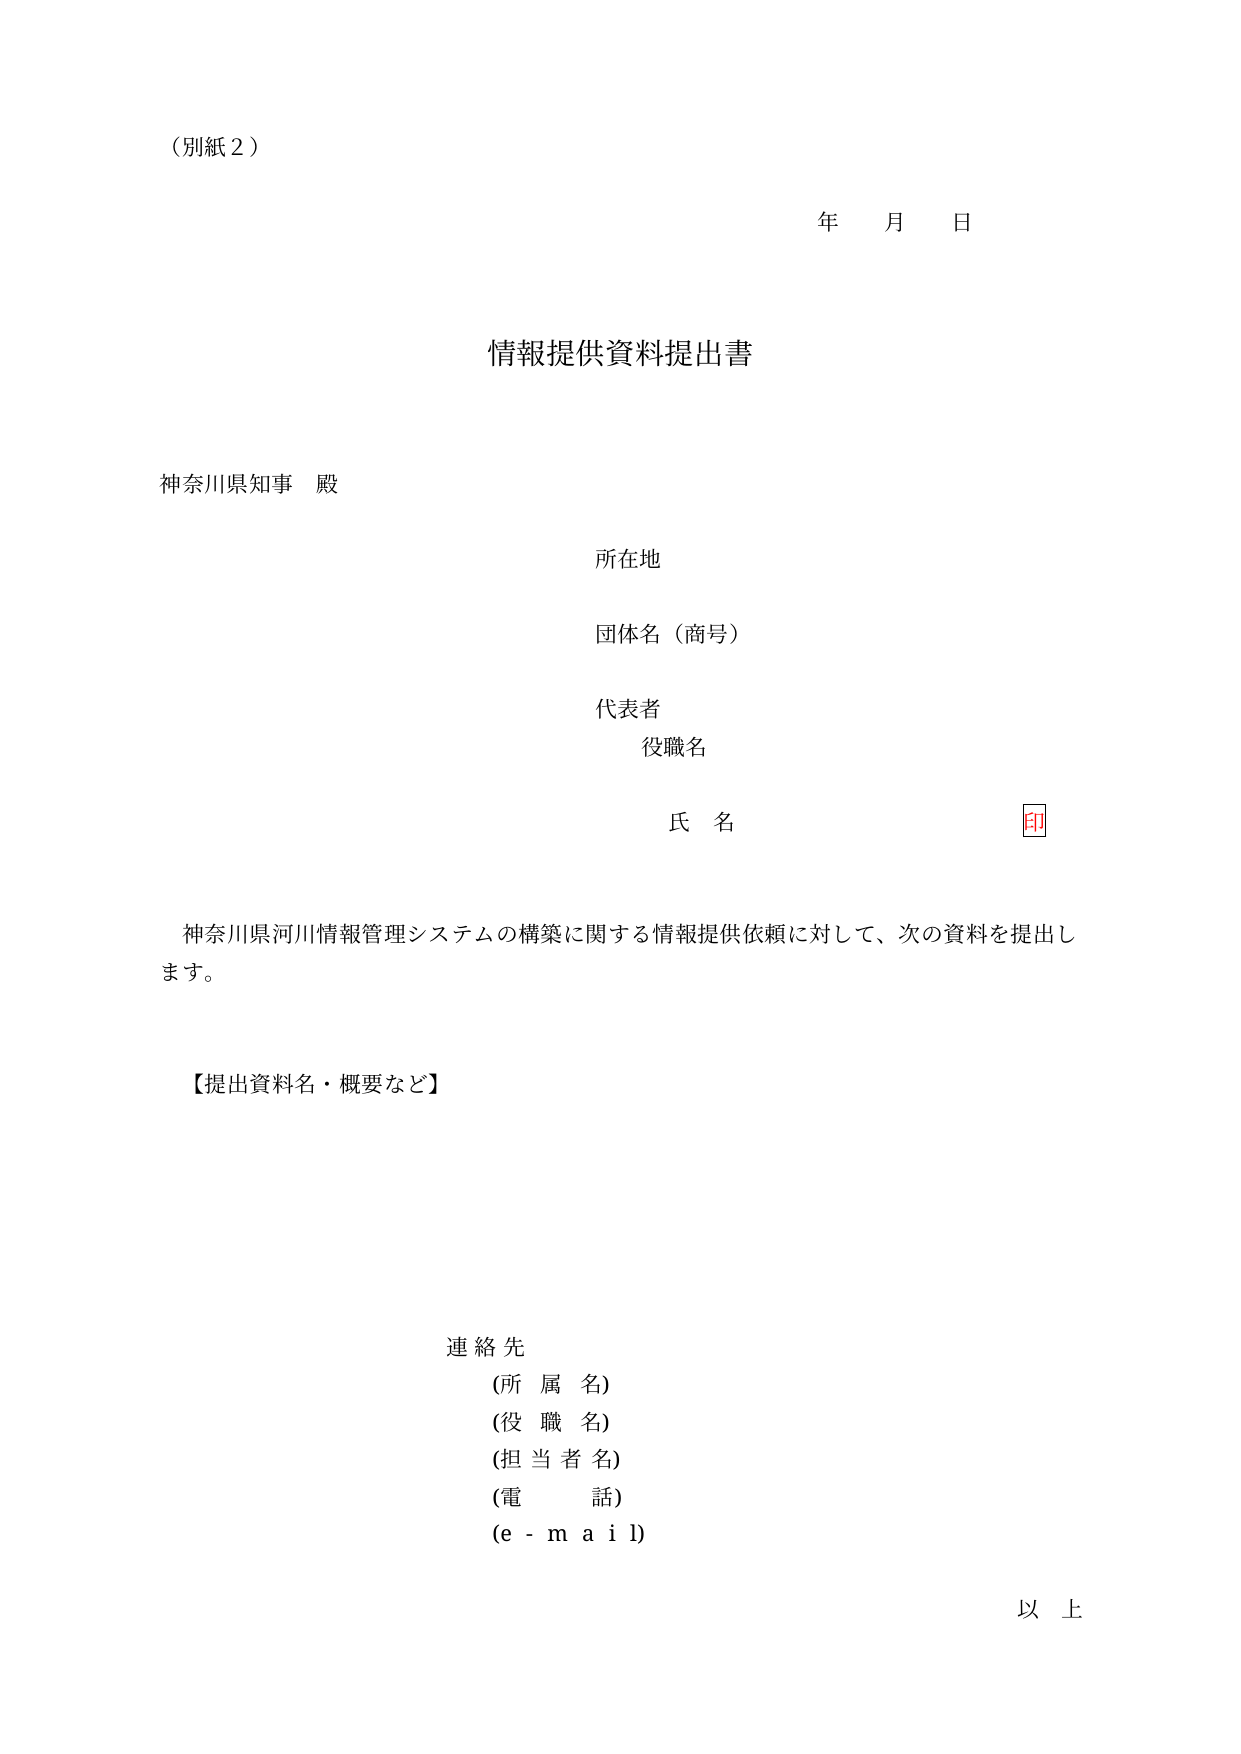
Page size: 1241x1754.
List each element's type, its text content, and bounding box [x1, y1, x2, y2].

text 年 月 日 [684, 202, 1081, 239]
text 以 上 [159, 1589, 1083, 1627]
text 役職名 [159, 727, 1081, 764]
text 神奈川県河川情報管理システムの構築に関する情報提供依頼に対して、次の資料を提出します。 [159, 914, 1081, 989]
text 情報提供資料提出書 [159, 314, 1081, 389]
text (e-mail) [404, 1514, 1081, 1552]
text 氏 名 印 [159, 802, 1046, 839]
text (役職名) [404, 1402, 1081, 1439]
text （別紙２） [159, 127, 1058, 164]
text 団体名（商号） [159, 614, 1081, 652]
text (担当者名) [404, 1439, 1081, 1477]
text 代表者 [159, 689, 1081, 727]
text (電 話) [404, 1477, 1081, 1514]
text 神奈川県知事 殿 [159, 464, 1081, 502]
text (所属名) [404, 1364, 1081, 1402]
text 所在地 [159, 539, 1081, 577]
text 【提出資料名・概要など】 [159, 1064, 1081, 1102]
text 連 絡 先 [159, 1327, 1081, 1364]
